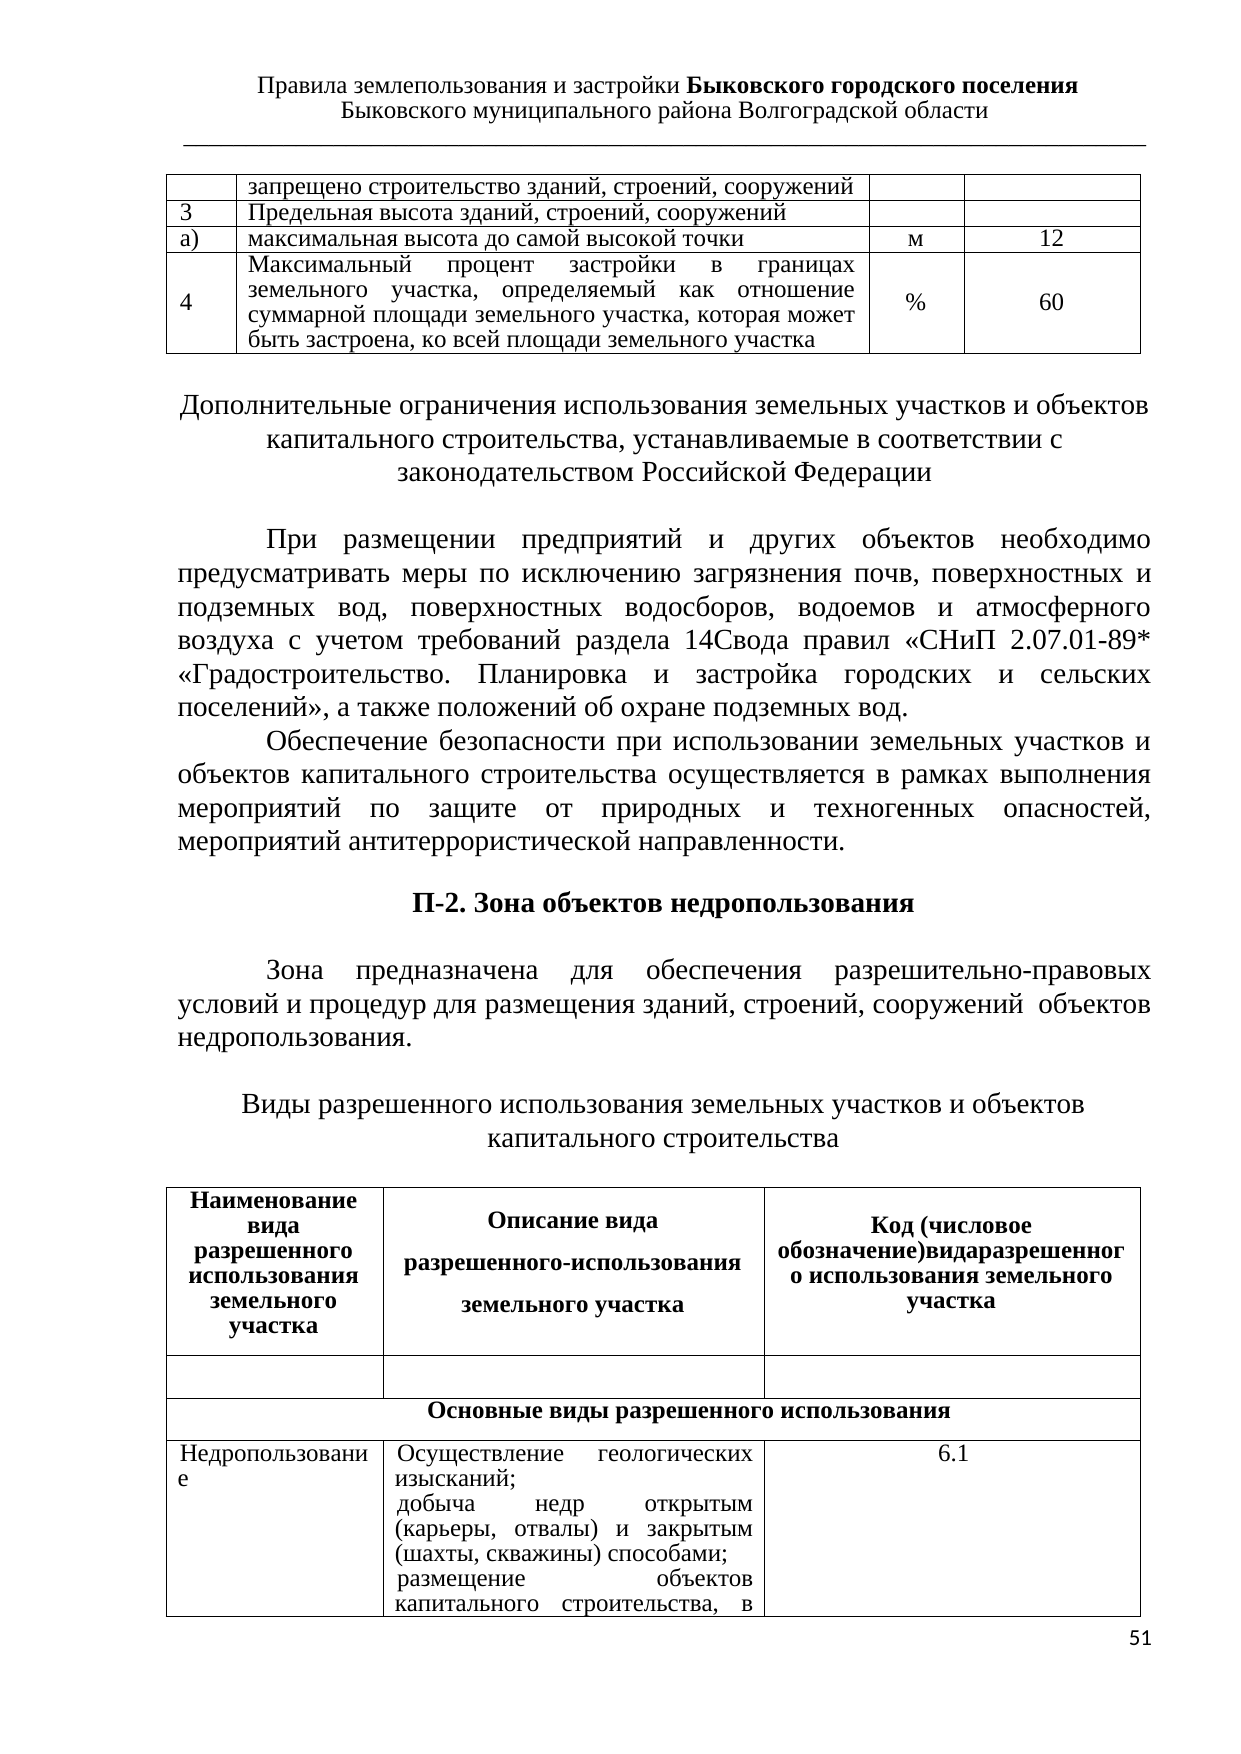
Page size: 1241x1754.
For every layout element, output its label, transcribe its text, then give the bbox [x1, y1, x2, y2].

table_cell 12 [965, 227, 1140, 252]
table_cell Недропользование [167, 1441, 383, 1616]
table_header Код (числовое обозначение)видаразрешенного использования земельного участка [765, 1188, 1140, 1355]
text При размещении предприятий и других объектов необходимо предусматривать меры по исключению загрязнения почв, поверхностных и подземных вод, поверхностных водосборов, водоемов и атмосферного воздуха с учетом требований раздела 14Свода правил «СНиП 2.07.01-89* «Градостроительство. Планировка и застройка городских и сельских поселений», а также положений об охране подземных вод. [177, 522, 1152, 723]
table_cell Предельная высота зданий, строений, сооружений [237, 201, 869, 226]
table_cell 2 [167, 175, 236, 200]
text Дополнительные ограничения использования земельных участков и объектов капитального строительства, устанавливаемые в соответствии с законодательством Российской Федерации [177, 387, 1152, 488]
table_cell максимальная высота до самой высокой точки [237, 227, 869, 252]
table_cell Основные виды разрешенного использования [167, 1399, 1140, 1440]
table_cell м [870, 175, 964, 200]
table_cell % [870, 253, 964, 353]
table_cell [384, 1441, 764, 1616]
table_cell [237, 175, 869, 200]
list П-2. Зона объектов недропользования [177, 885, 1149, 919]
table_cell [965, 201, 1140, 226]
table_header Наименование вида разрешенного использования земельного участка [167, 1188, 383, 1355]
table_cell 3 [965, 175, 1140, 200]
table_cell 60 [965, 253, 1140, 353]
table_cell 4 [167, 253, 236, 353]
table_cell Максимальный процент застройки в границах земельного участка, определяемый как отношение суммарной площади земельного участка, которая может быть застроена, ко всей площади земельного участка [237, 253, 869, 353]
table_cell 3 [167, 201, 236, 226]
text Обеспечение безопасности при использовании земельных участков и объектов капитального строительства осуществляется в рамках выполнения мероприятий по защите от природных и техногенных опасностей, мероприятий антитеррористической направленности. [177, 723, 1152, 857]
table_cell а) [167, 227, 236, 252]
table_cell [167, 1356, 383, 1397]
table_cell [765, 1356, 1140, 1397]
table_cell [870, 201, 964, 226]
table_cell [384, 1356, 764, 1397]
table_cell 6.1 [765, 1441, 1140, 1616]
text Зона предназначена для обеспечения разрешительно-правовых условий и процедур для размещения зданий, строений, сооружений объектов недропользования. [177, 952, 1152, 1053]
list Виды разрешенного использования земельных участков и объектов капитального строительства [177, 1086, 1149, 1153]
table_header Описание вида разрешенного-использования земельного участка [384, 1188, 764, 1355]
table_cell м [870, 227, 964, 252]
